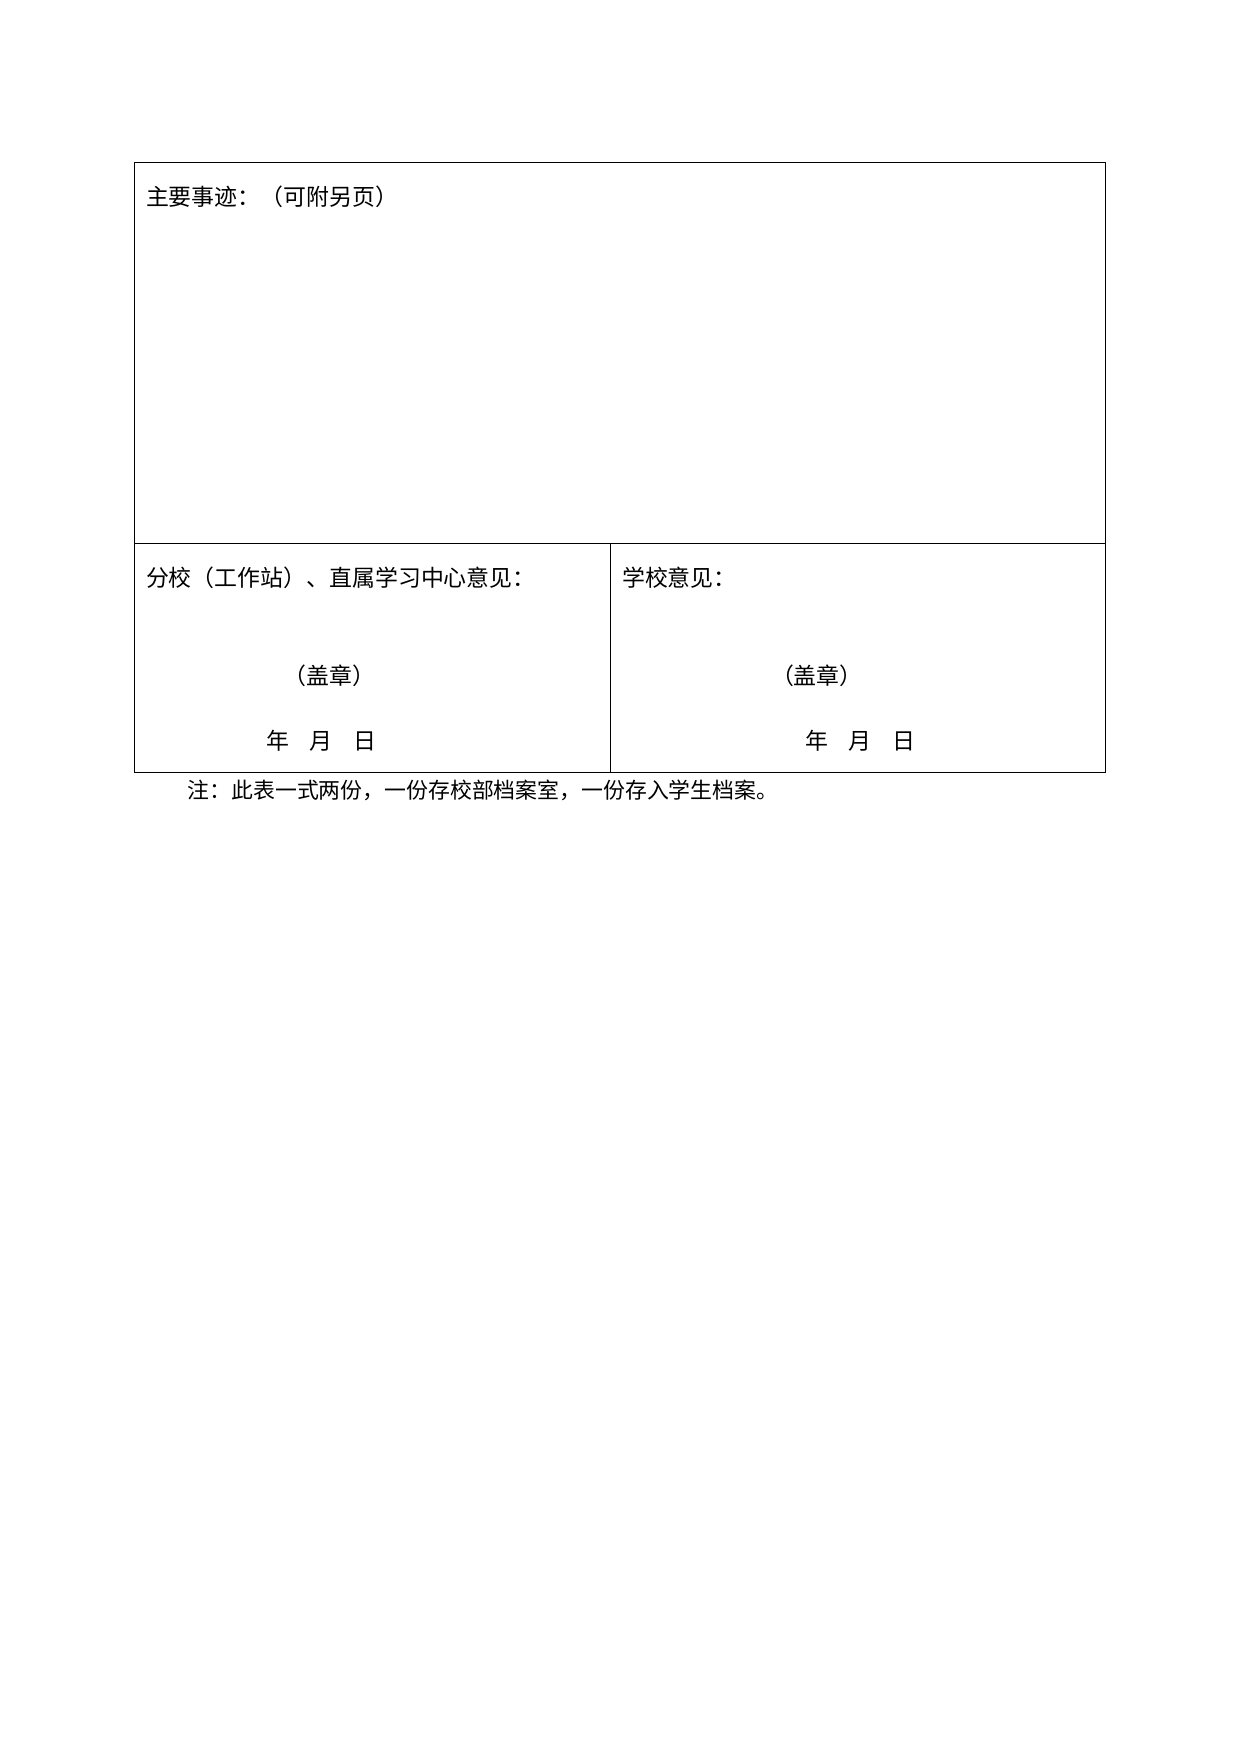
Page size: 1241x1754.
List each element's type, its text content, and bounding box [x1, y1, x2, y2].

table_cell 学校意见： （盖章） 年 月 日 [611, 544, 1105, 772]
text 注：此表一式两份，一份存校部档案室，一份存入学生档案。 [187, 773, 1053, 805]
table_cell 主要事迹：（可附另页） [135, 163, 1105, 543]
table_cell 分校（工作站）、直属学习中心意见： （盖章） 年 月 日 [135, 544, 610, 772]
